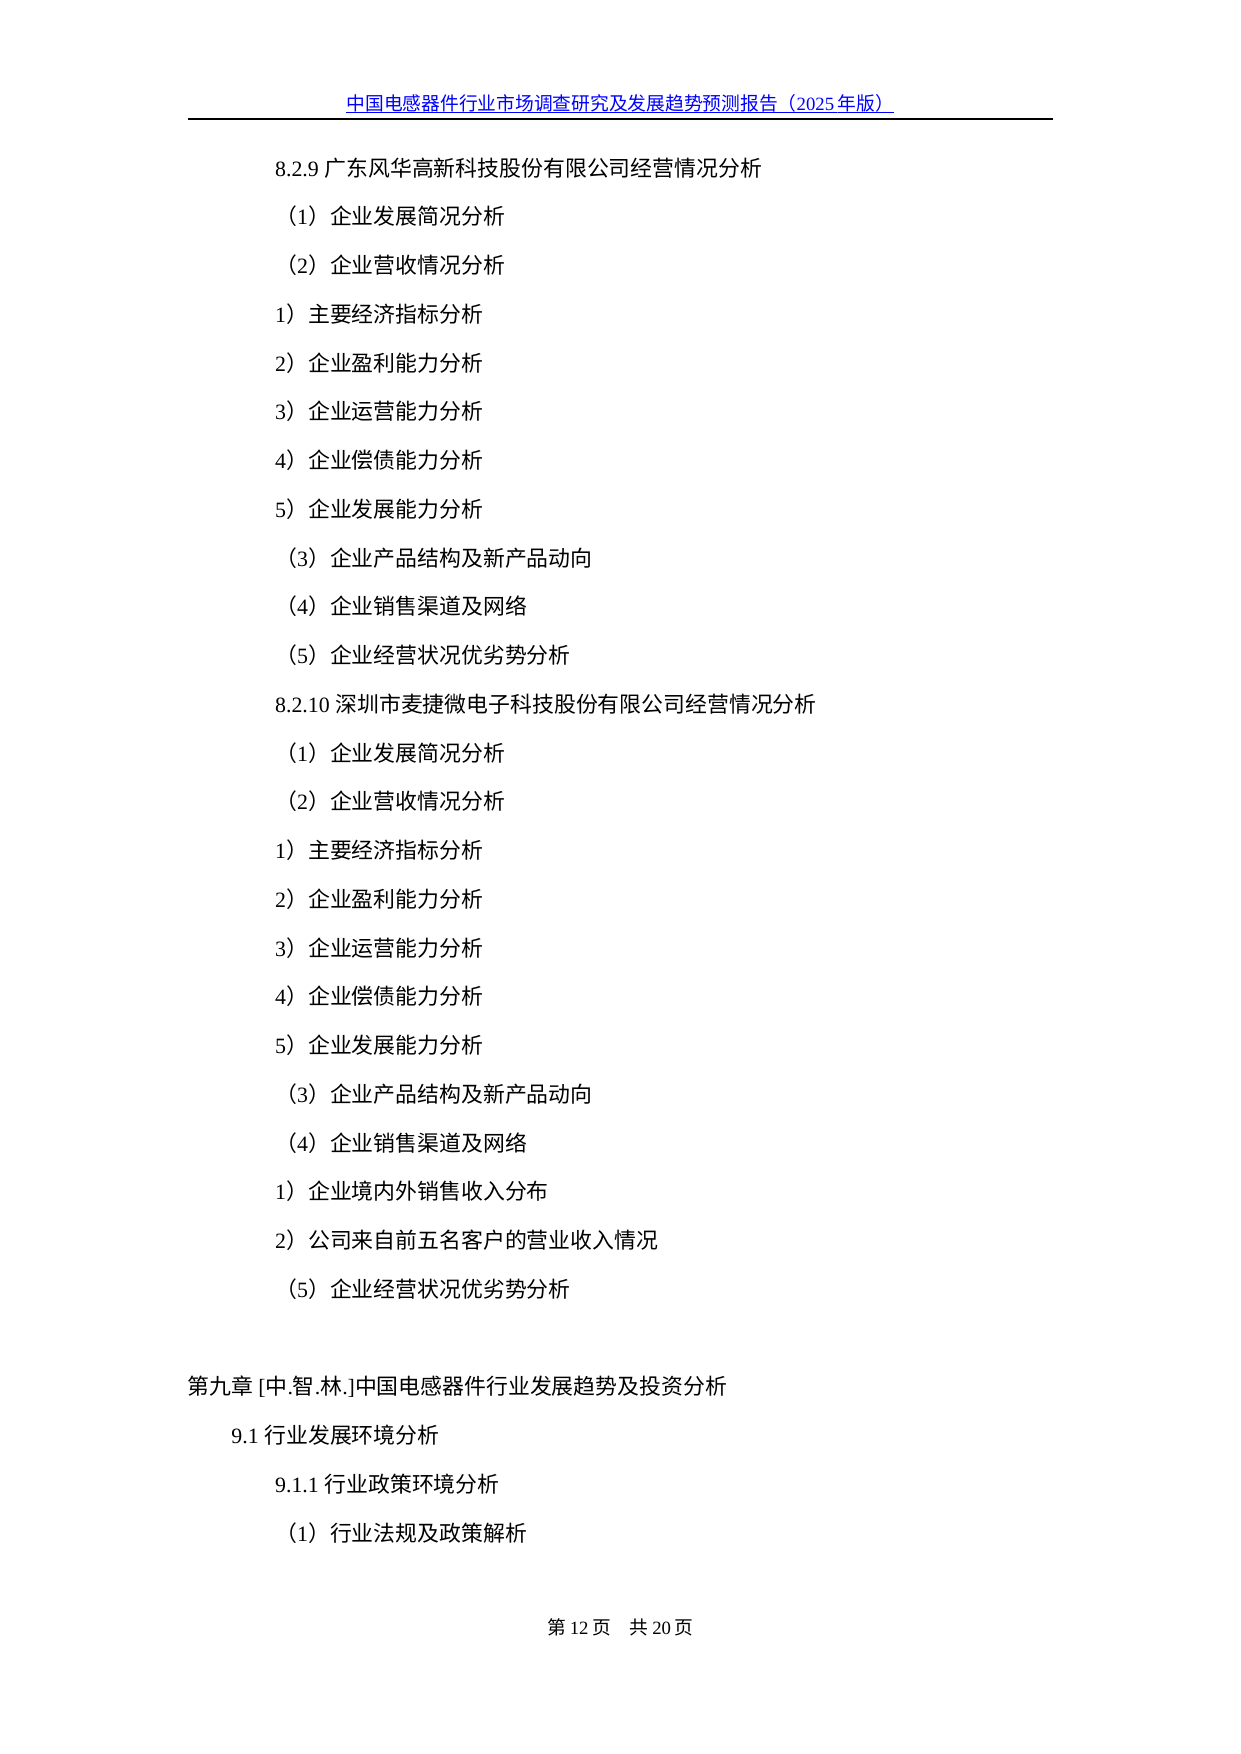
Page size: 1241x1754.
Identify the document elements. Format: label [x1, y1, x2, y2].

text [187, 150, 1053, 1548]
